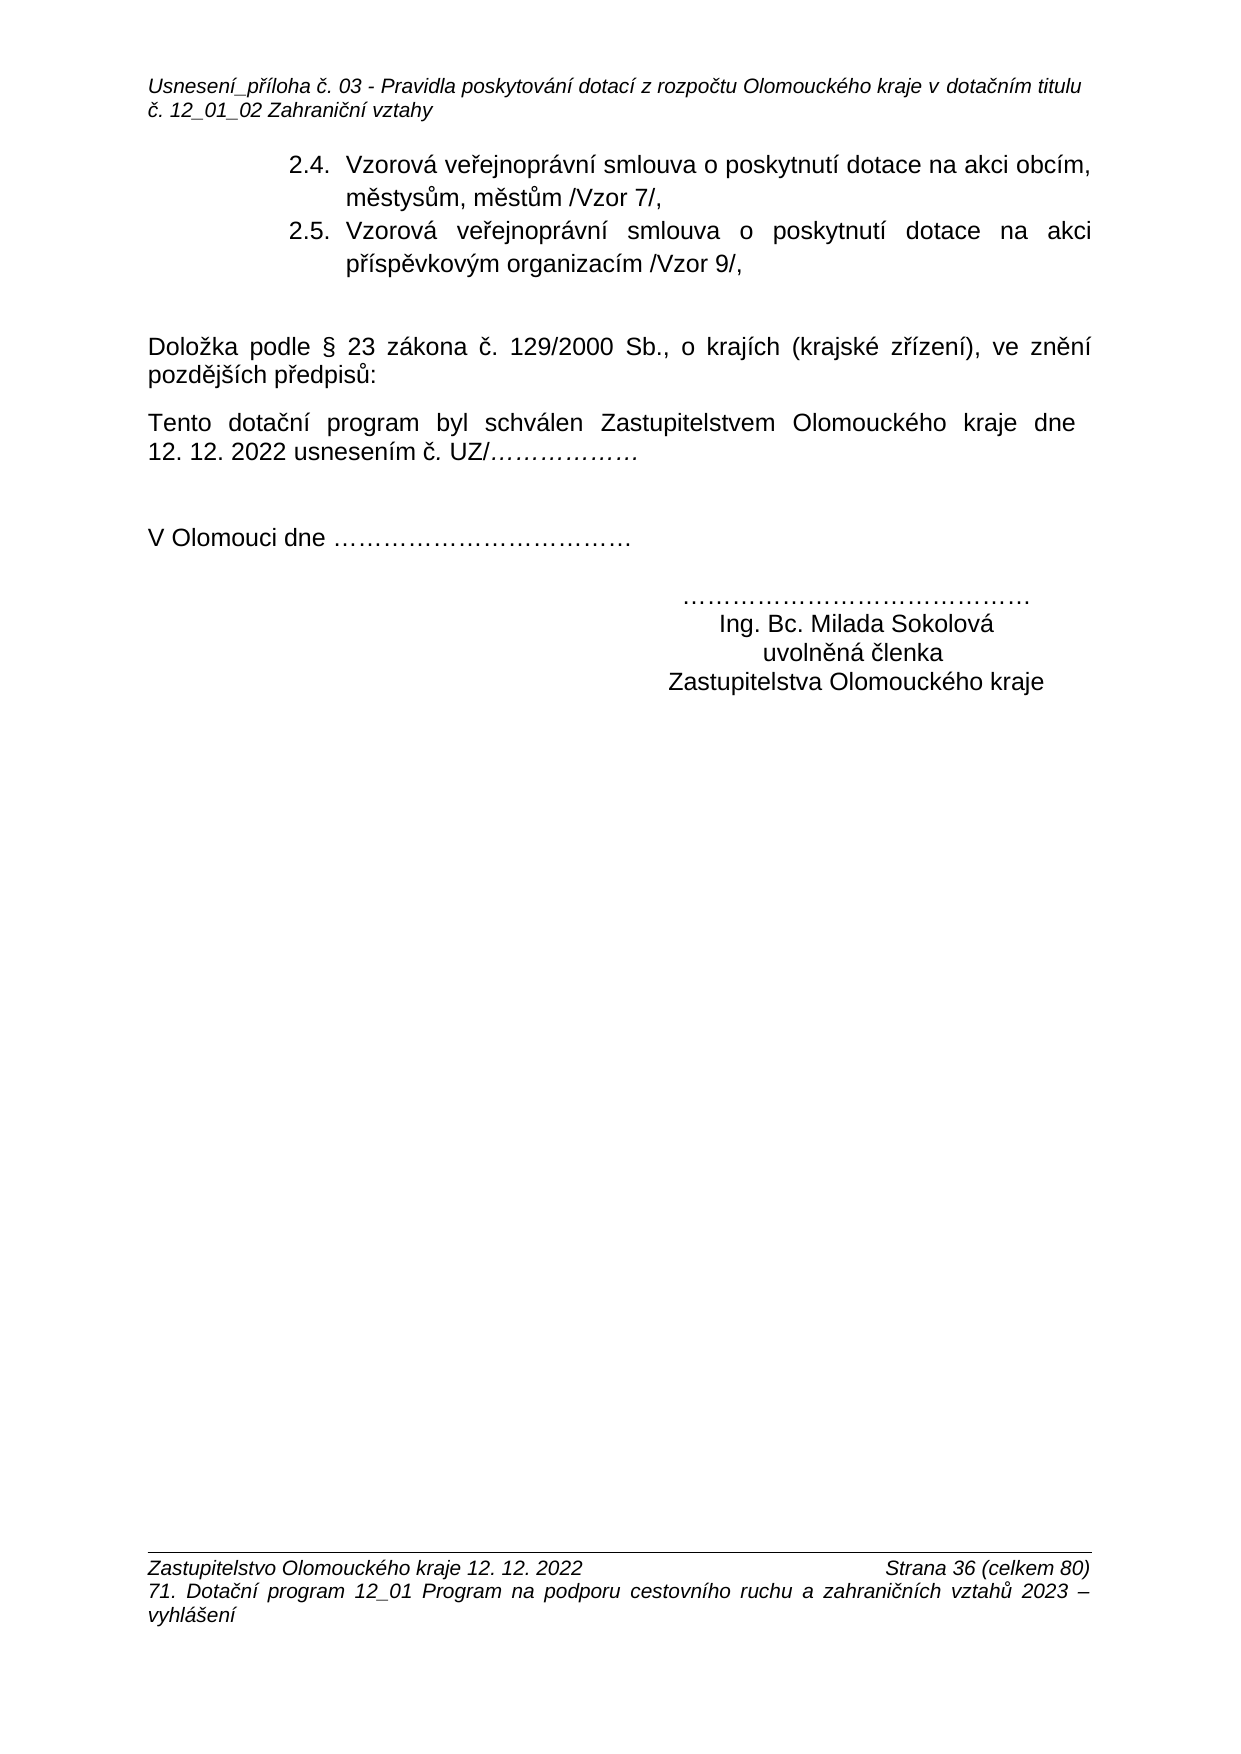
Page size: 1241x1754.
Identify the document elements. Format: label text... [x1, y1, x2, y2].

text Doložka podle § 23 zákona č. 129/2000 Sb., o krajích (krajské zřízení), ve znění pozdějších předpisů: [148, 331, 1092, 389]
text Ing. Bc. Milada Sokolová [148, 609, 1092, 638]
text Tento dotační program byl schválen Zastupitelstvem Olomouckého kraje dne 12. 12. 2022 usnesením č. UZ/……………… [148, 408, 1092, 466]
text …………………………………… [148, 581, 1092, 609]
text V Olomouci dne ……………………………… [148, 523, 1092, 552]
list Vzorová veřejnoprávní smlouva o poskytnutí dotace na akci obcím, městysům, městům /Vzor 7/, [289, 150, 1092, 212]
list Vzorová veřejnoprávní smlouva o poskytnutí dotace na akci příspěvkovým organizacím /Vzor 9/, [289, 216, 1092, 278]
text uvolněná členka [148, 638, 1092, 667]
text Zastupitelstva Olomouckého kraje [148, 667, 1092, 696]
